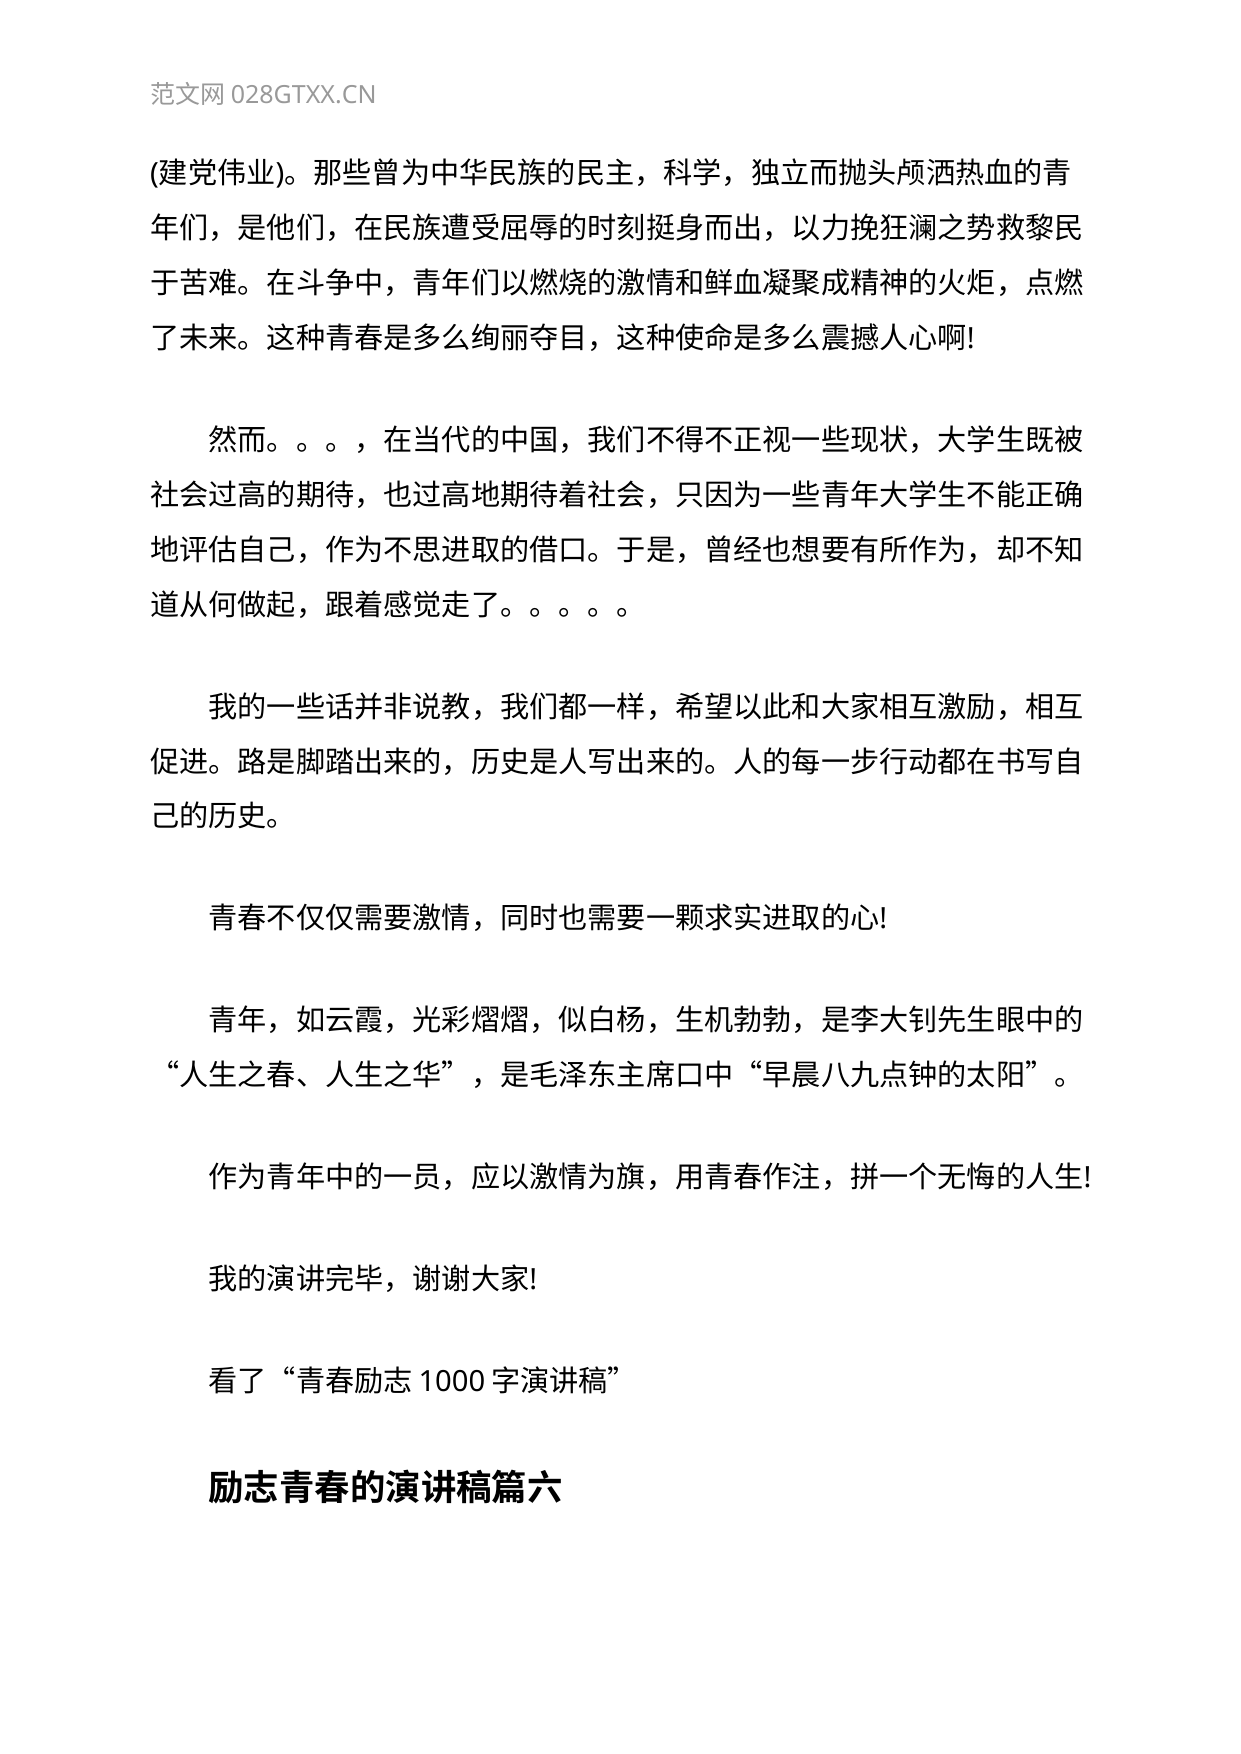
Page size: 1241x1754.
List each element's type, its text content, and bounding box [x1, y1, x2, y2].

text 青春不仅仅需要激情，同时也需要一颗求实进取的心! [150, 895, 1090, 937]
text 励志青春的演讲稿篇六 [150, 1459, 1090, 1511]
text 我的演讲完毕，谢谢大家! [150, 1255, 1090, 1298]
text 看了“青春励志1000字演讲稿” [150, 1357, 1090, 1400]
text 然而。。。，在当代的中国，我们不得不正视一些现状，大学生既被社会过高的期待，也过高地期待着社会，只因为一些青年大学生不能正确地评估自己，作为不思进取的借口。于是，曾经也想要有所作为，却不知道从何做起，跟着感觉走了。。。。。 [150, 417, 1090, 624]
text 作为青年中的一员，应以激情为旗，用青春作注，拼一个无悔的人生! [150, 1153, 1090, 1196]
text 我的一些话并非说教，我们都一样，希望以此和大家相互激励，相互促进。路是脚踏出来的，历史是人写出来的。人的每一步行动都在书写自己的历史。 [150, 683, 1090, 835]
text 青年，如云霞，光彩熠熠，似白杨，生机勃勃，是李大钊先生眼中的“人生之春、人生之华”，是毛泽东主席口中“早晨八九点钟的太阳”。 [150, 997, 1090, 1094]
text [150, 150, 1090, 357]
